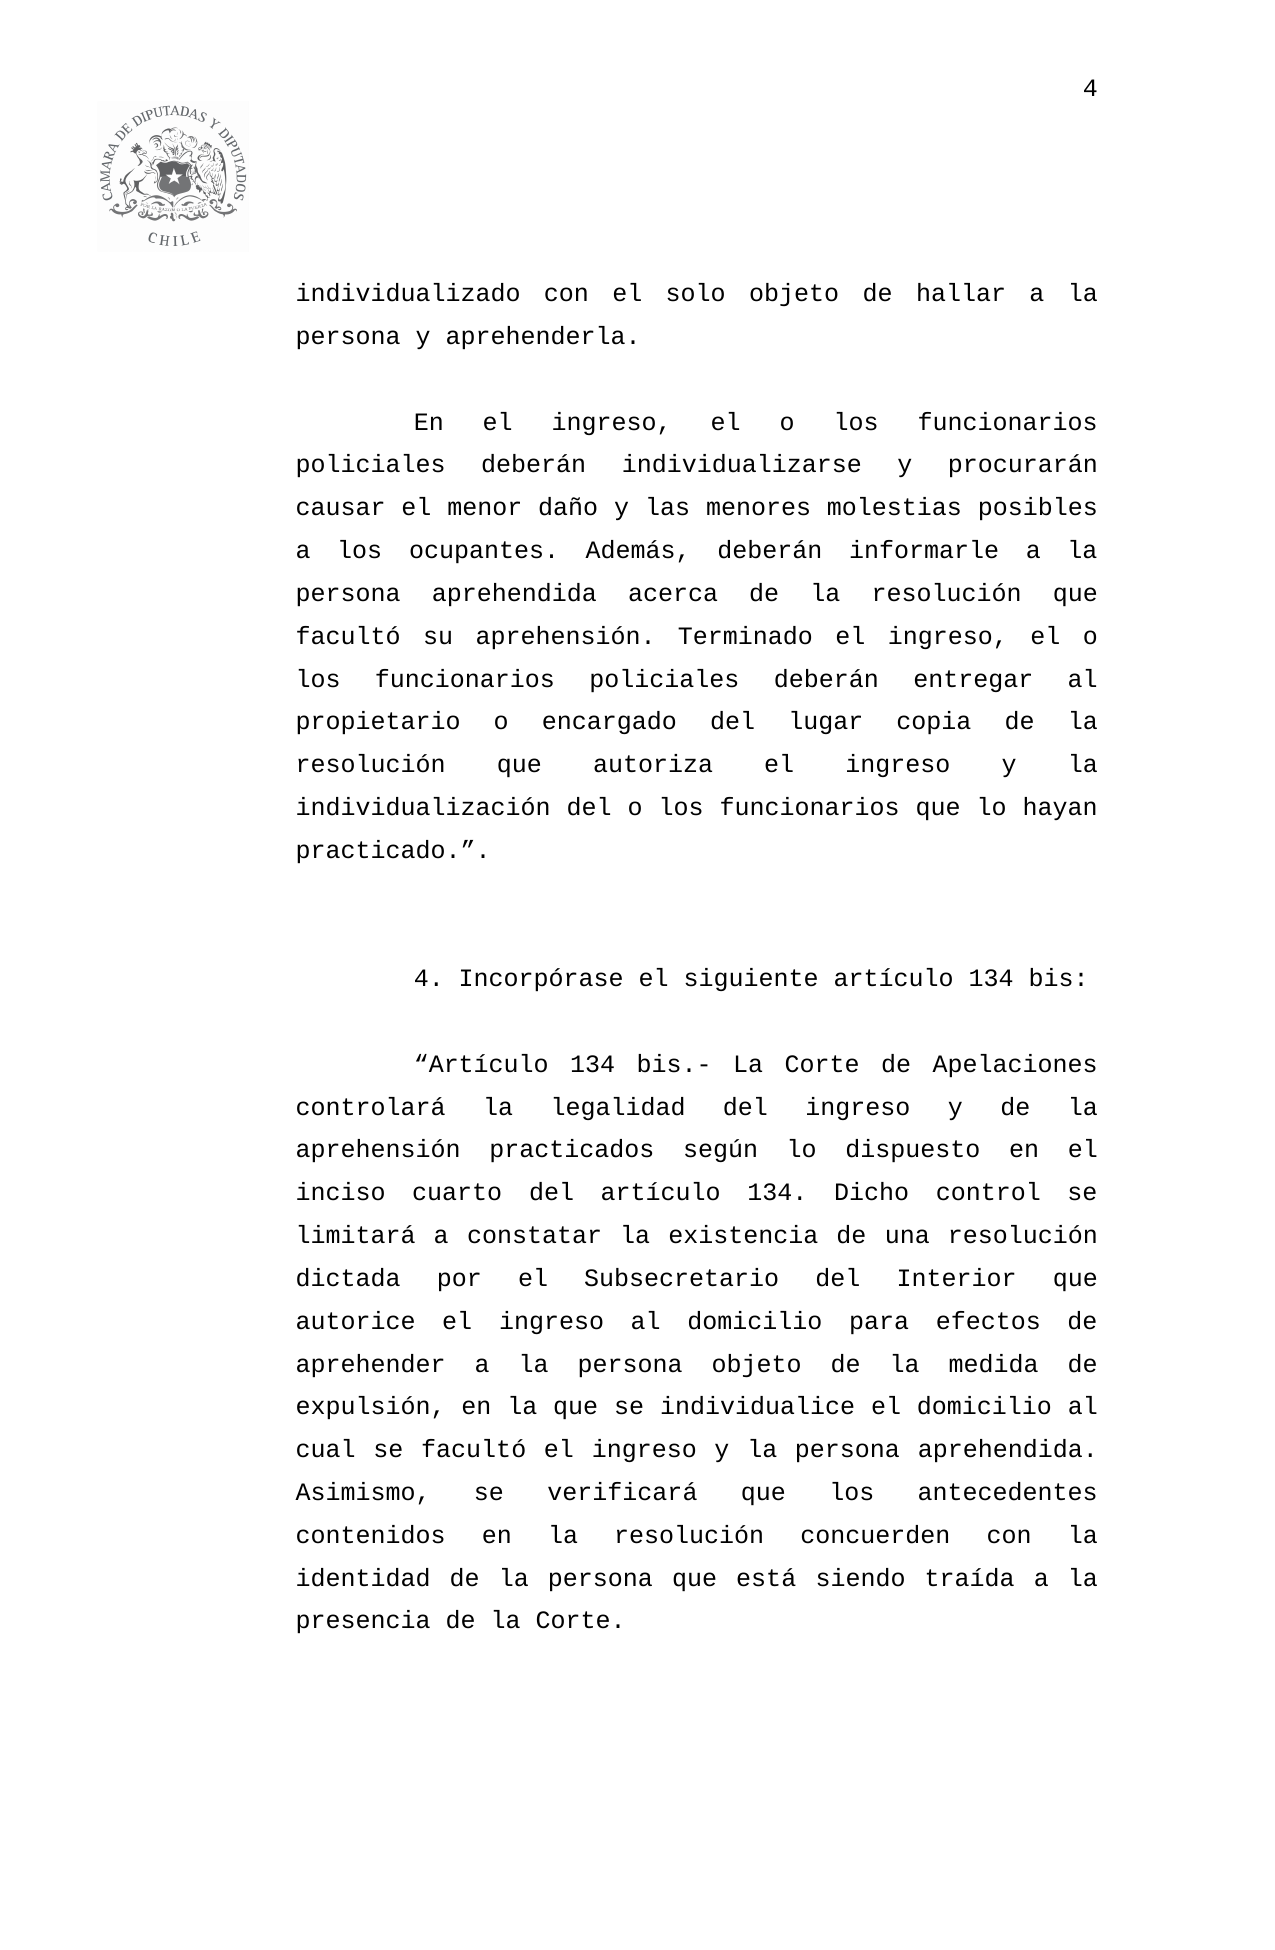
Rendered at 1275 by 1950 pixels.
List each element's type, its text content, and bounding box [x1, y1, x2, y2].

text En el ingreso, el o los funcionarios policiales deberán individualizarse y procurarán causar el menor daño y las menores molestias posibles a los ocupantes. Además, deberán informarle a la persona aprehendida acerca de la resolución que facultó su aprehensión. Terminado el ingreso, el o los funcionarios policiales deberán entregar al propietario o encargado del lugar copia de la resolución que autoriza el ingreso y la individualización del o los funcionarios que lo hayan practicado.”. [295, 409, 1098, 866]
picture [97, 101, 249, 252]
text “Artículo 134 bis.- La Corte de Apelaciones controlará la legalidad del ingreso y de la aprehensión practicados según lo dispuesto en el inciso cuarto del artículo 134. Dicho control se limitará a constatar la existencia de una resolución dictada por el Subsecretario del Interior que autorice el ingreso al domicilio para efectos de aprehender a la persona objeto de la medida de expulsión, en la que se individualice el domicilio al cual se facultó el ingreso y la persona aprehendida. Asimismo, se verificará que los antecedentes contenidos en la resolución concuerden con la identidad de la persona que está siendo traída a la presencia de la Corte. [295, 1051, 1098, 1636]
text 4. Incorpórase el siguiente artículo 134 bis: [295, 966, 1098, 994]
